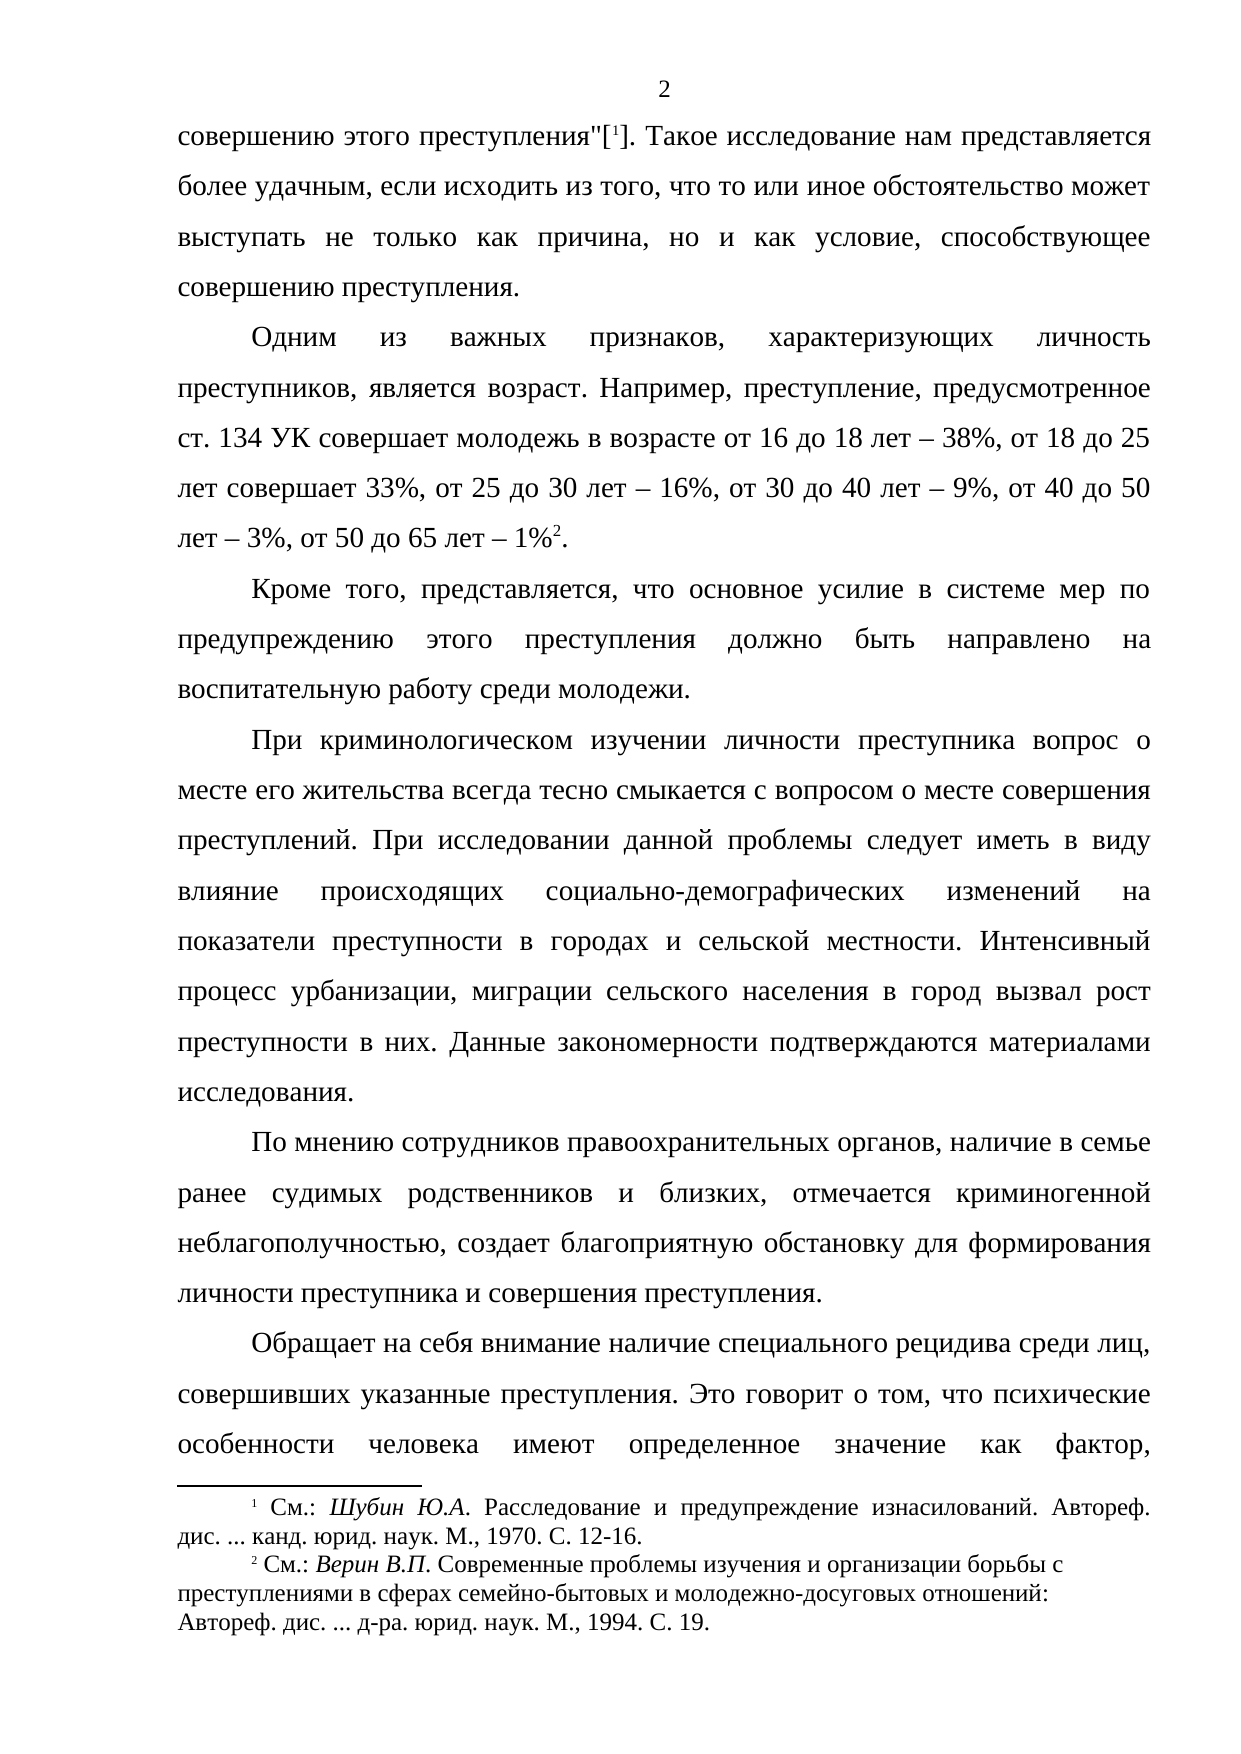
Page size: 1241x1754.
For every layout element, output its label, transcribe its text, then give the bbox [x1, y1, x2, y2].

text При криминологическом изучении личности преступника вопрос о месте его жительства всегда тесно смыкается с вопросом о месте совершения преступлений. При исследовании данной проблемы следует иметь в виду влияние происходящих социально-демографических изменений на показатели преступности в городах и сельской местности. Интенсивный процесс урбанизации, миграции сельского населения в город вызвал рост преступности в них. Данные закономерности подтверждаются материалами исследования. [177, 722, 1152, 1108]
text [177, 1326, 1152, 1460]
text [177, 118, 1152, 303]
text Одним из важных признаков, характеризующих личность преступников, является возраст. Например, преступление, предусмотренное ст. 134 УК совершает молодежь в возрасте от 16 до 18 лет – 38%, от 18 до 25 лет совершает 33%, от 25 до 30 лет – 16%, от 30 до 40 лет – 9%, от 40 до 50 лет – 3%, от 50 до 65 лет – 1%. [177, 319, 1152, 554]
text Кроме того, представляется, что основное усилие в системе мер по предупреждению этого преступления должно быть направлено на воспитательную работу среди молодежи. [177, 571, 1152, 705]
text По мнению сотрудников правоохранительных органов, наличие в семье ранее судимых родственников и близких, отмечается криминогенной неблагополучностью, создает благоприятную обстановку для формирования личности преступника и совершения преступления. [177, 1124, 1152, 1309]
